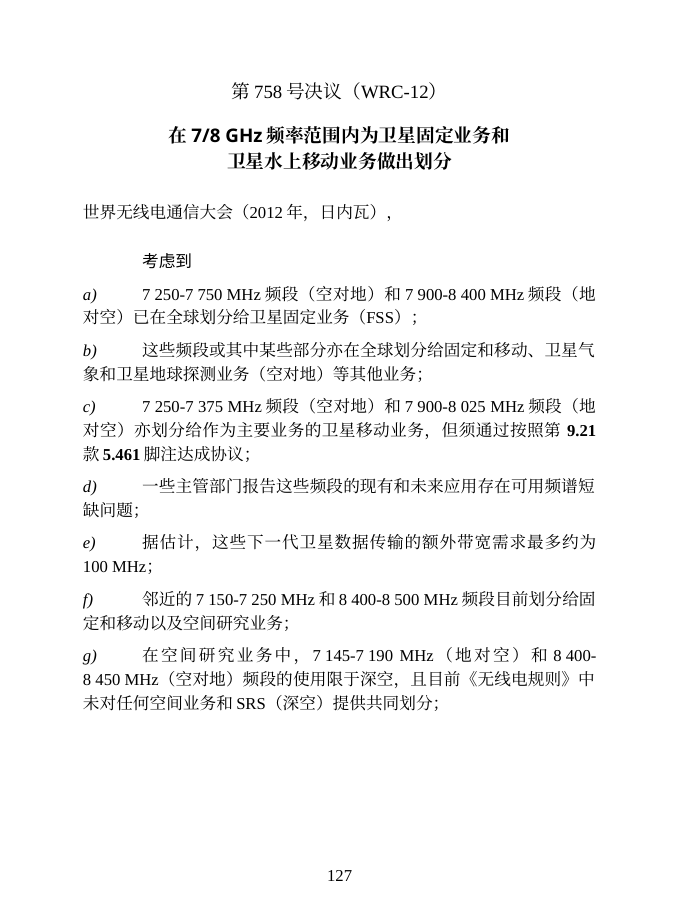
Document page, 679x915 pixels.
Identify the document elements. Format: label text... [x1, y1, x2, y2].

text d) 一些主管部门报告这些频段的现有和未来应用存在可用频谱短缺问题； [83, 473, 596, 521]
text b) 这些频段或其中某些部分亦在全球划分给固定和移动、卫星气象和卫星地球探测业务（空对地）等其他业务； [83, 337, 596, 385]
text e) 据估计，这些下一代卫星数据传输的额外带宽需求最多约为100 MHz； [83, 530, 596, 578]
text 考虑到 [142, 248, 596, 272]
text g) 在空间研究业务中，7 145-7 190 MHz（地对空）和8 400-8 450 MHz（空对地）频段的使用限于深空，且目前《无线电规则》中未对任何空间业务和SRS（深空）提供共同划分； [83, 642, 596, 714]
text a) 7 250-7 750 MHz频段（空对地）和7 900-8 400 MHz频段（地对空）已在全球划分给卫星固定业务（FSS）； [83, 281, 596, 329]
title 在7/8 GHz频率范围内为卫星固定业务和 卫星水上移动业务做出划分 [83, 120, 596, 174]
text c) 7 250-7 375 MHz频段（空对地）和7 900-8 025 MHz频段（地对空）亦划分给作为主要业务的卫星移动业务，但须通过按照第9.21款5.461脚注达成协议； [83, 393, 596, 465]
text f) 邻近的7 150-7 250 MHz和8 400-8 500 MHz频段目前划分给固定和移动以及空间研究业务； [83, 586, 596, 634]
title 世界无线电通信大会（2012年，日内瓦）， [83, 199, 596, 223]
text 第758号决议（WRC-12） [83, 77, 596, 104]
